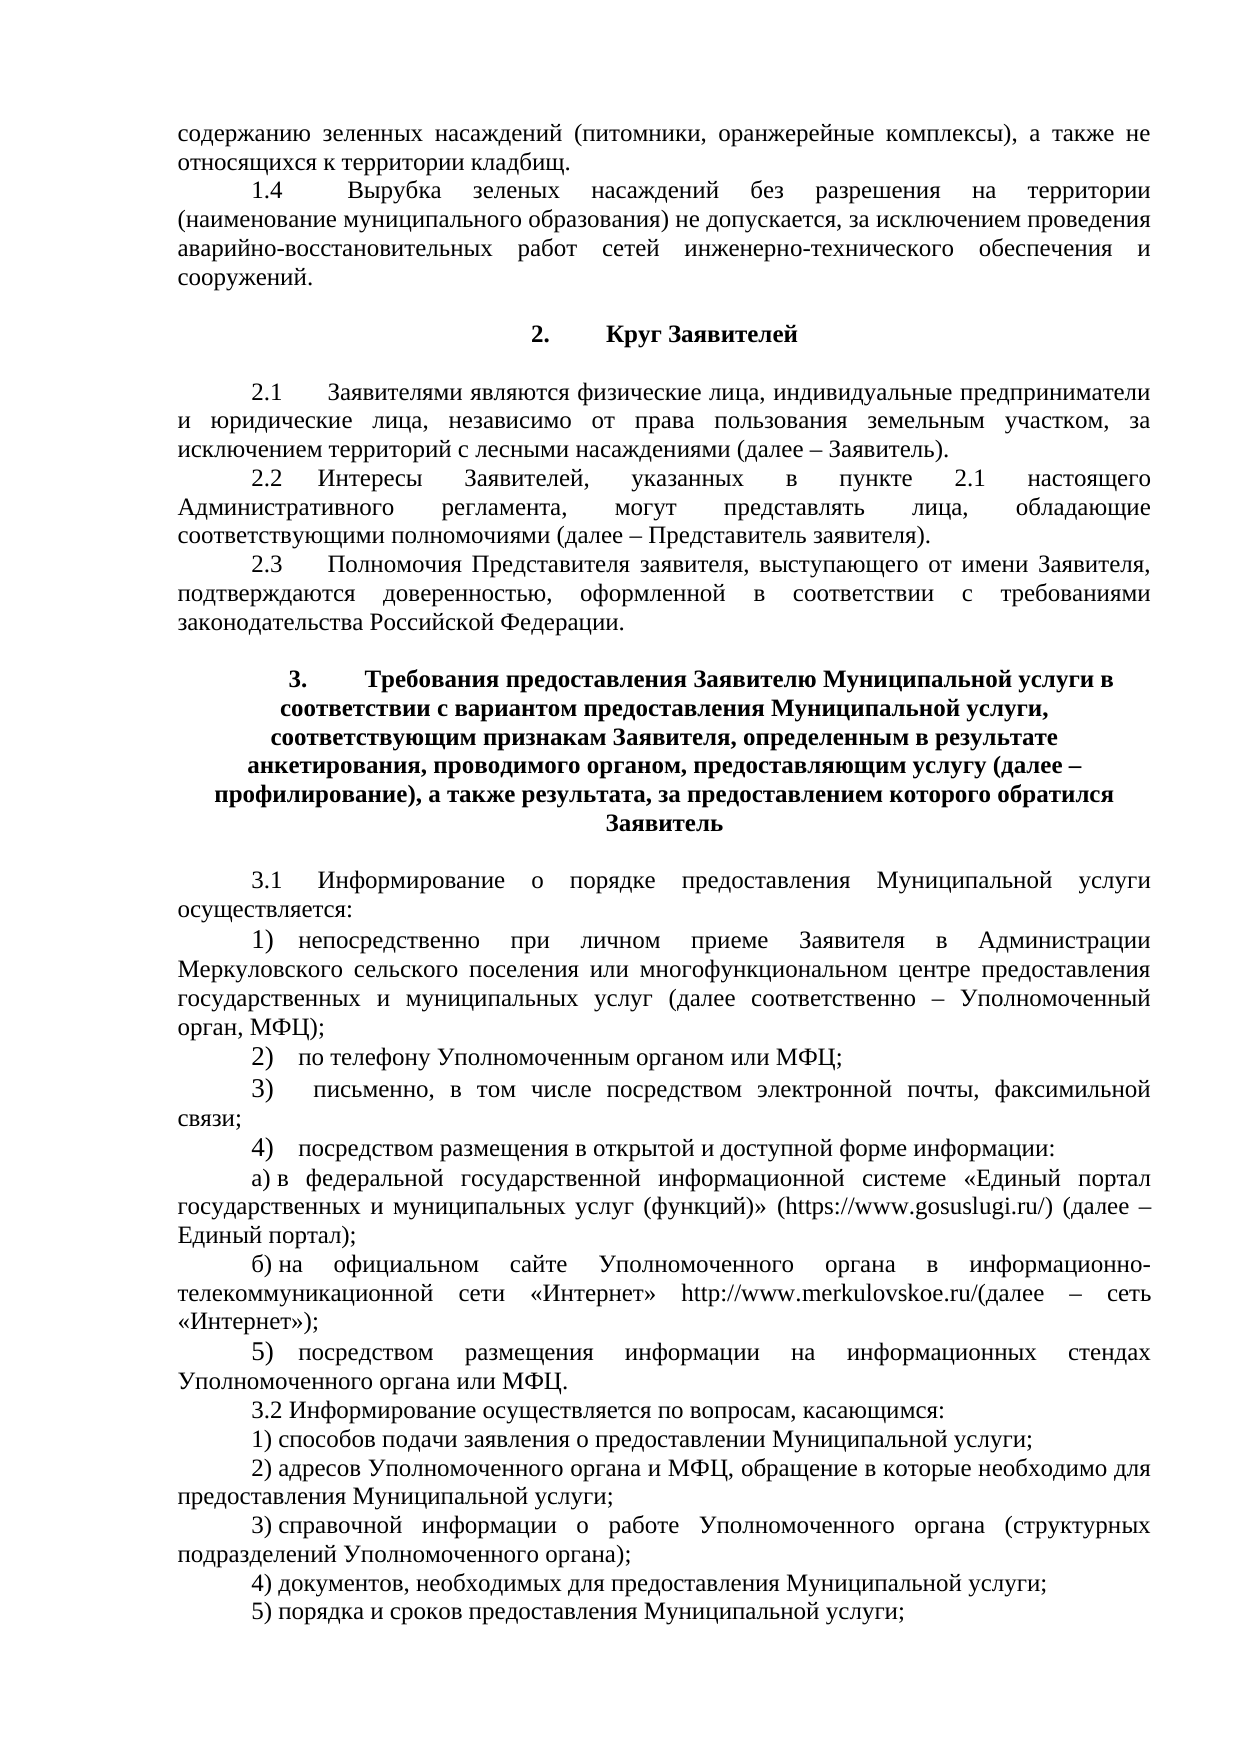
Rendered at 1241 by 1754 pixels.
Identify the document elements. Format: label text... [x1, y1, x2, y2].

text 4) документов, необходимых для предоставления Муниципальной услуги; [177, 1568, 1151, 1596]
list посредством размещения в открытой и доступной форме информации: [177, 1132, 1151, 1163]
text 5) порядка и сроков предоставления Муниципальной услуги; [177, 1596, 1151, 1625]
list Заявителями являются физические лица, индивидуальные предприниматели и юридические лица, независимо от права пользования земельным участком, за исключением территорий с лесными насаждениями (далее – Заявитель). [177, 377, 1151, 463]
text б) на официальном сайте Уполномоченного органа в информационно-телекоммуникационной сети «Интернет» http://www.merkulovskoe.ru/(далее – сеть «Интернет»); [177, 1249, 1151, 1335]
list письменно, в том числе посредством электронной почты, факсимильной связи; [177, 1072, 1151, 1132]
text а) в федеральной государственной информационной системе «Единый портал государственных и муниципальных услуг (функций)» (https://www.gosuslugi.ru/) (далее – Единый портал); [177, 1163, 1151, 1249]
list Вырубка зеленых насаждений без разрешения на территории (наименование муниципального образования) не допускается, за исключением проведения аварийно-восстановительных работ сетей инженерно-технического обеспечения и сооружений. [177, 176, 1151, 291]
list Информирование осуществляется по вопросам, касающимся: [251, 1395, 1151, 1424]
list по телефону Уполномоченным органом или МФЦ; [177, 1041, 1151, 1072]
list непосредственно при личном приеме Заявителя в Администрации Меркуловского сельского поселения или многофункциональном центре предоставления государственных и муниципальных услуг (далее соответственно – Уполномоченный орган, МФЦ); [177, 923, 1151, 1041]
text 1) способов подачи заявления о предоставлении Муниципальной услуги; [177, 1424, 1151, 1453]
list Требования предоставления Заявителю Муниципальной услуги в соответствии с вариантом предоставления Муниципальной услуги, соответствующим признакам Заявителя, определенным в результате анкетирования, проводимого органом, предоставляющим услугу (далее – профилирование), а также результата, за предоставлением которого обратился Заявитель [177, 664, 1151, 837]
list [177, 118, 1151, 176]
list Информирование о порядке предоставления Муниципальной услуги осуществляется: [177, 866, 1151, 923]
text 2) адресов Уполномоченного органа и МФЦ, обращение в которые необходимо для предоставления Муниципальной услуги; [177, 1453, 1151, 1510]
list Круг Заявителей [177, 319, 1151, 348]
list Полномочия Представителя заявителя, выступающего от имени Заявителя, подтверждаются доверенностью, оформленной в соответствии с требованиями законодательства Российской Федерации. [177, 549, 1151, 636]
list Интересы Заявителей, указанных в пункте 2.1 настоящего Административного регламента, могут представлять лица, обладающие соответствующими полномочиями (далее – Представитель заявителя). [177, 463, 1151, 549]
list посредством размещения информации на информационных стендах Уполномоченного органа или МФЦ. [177, 1335, 1151, 1395]
text 3) справочной информации о работе Уполномоченного органа (структурных подразделений Уполномоченного органа); [177, 1510, 1151, 1568]
